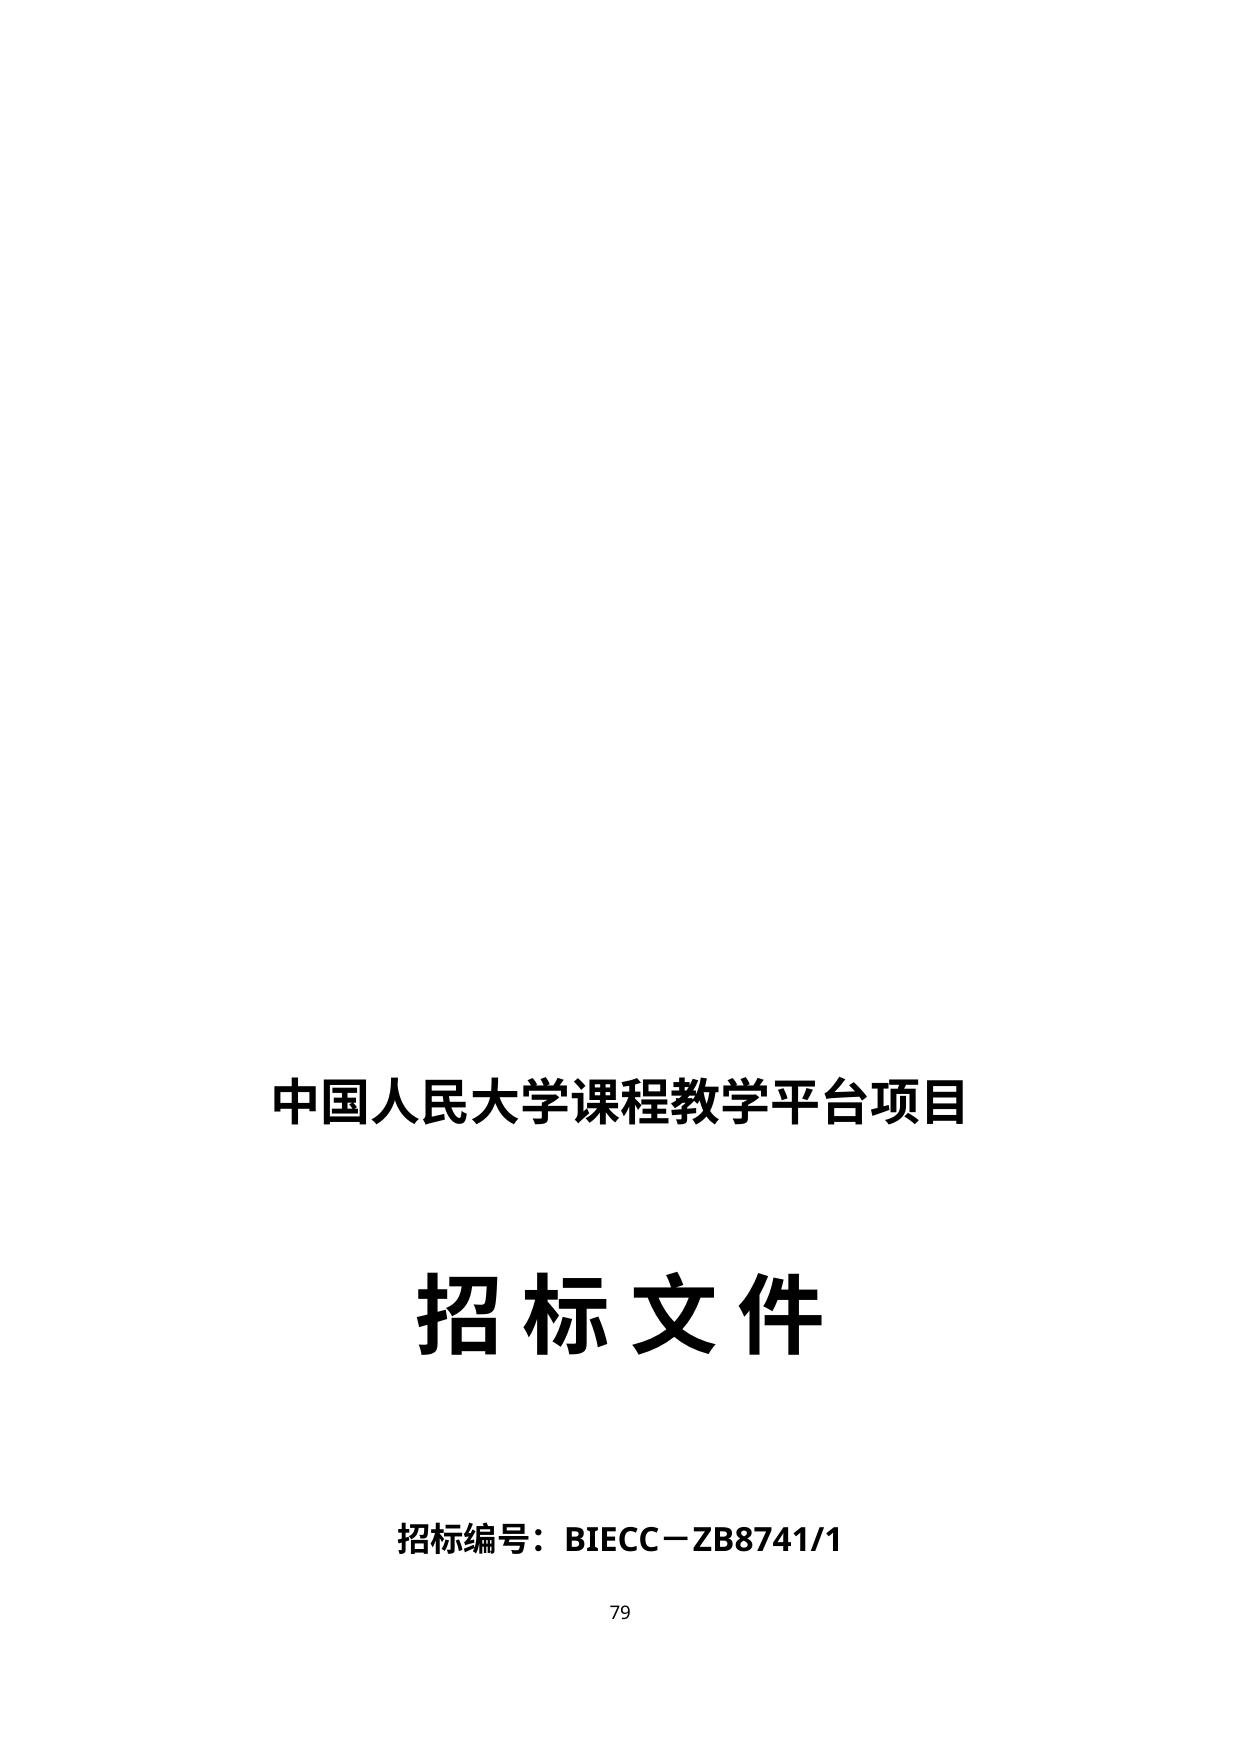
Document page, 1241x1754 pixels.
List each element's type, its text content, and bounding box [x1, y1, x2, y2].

text 招标编号：BIECC－ZB8741/1 [187, 1505, 1053, 1570]
text 中国人民大学课程教学平台项目 [187, 1050, 1053, 1147]
text 招 标 文 件 [187, 1245, 1053, 1375]
